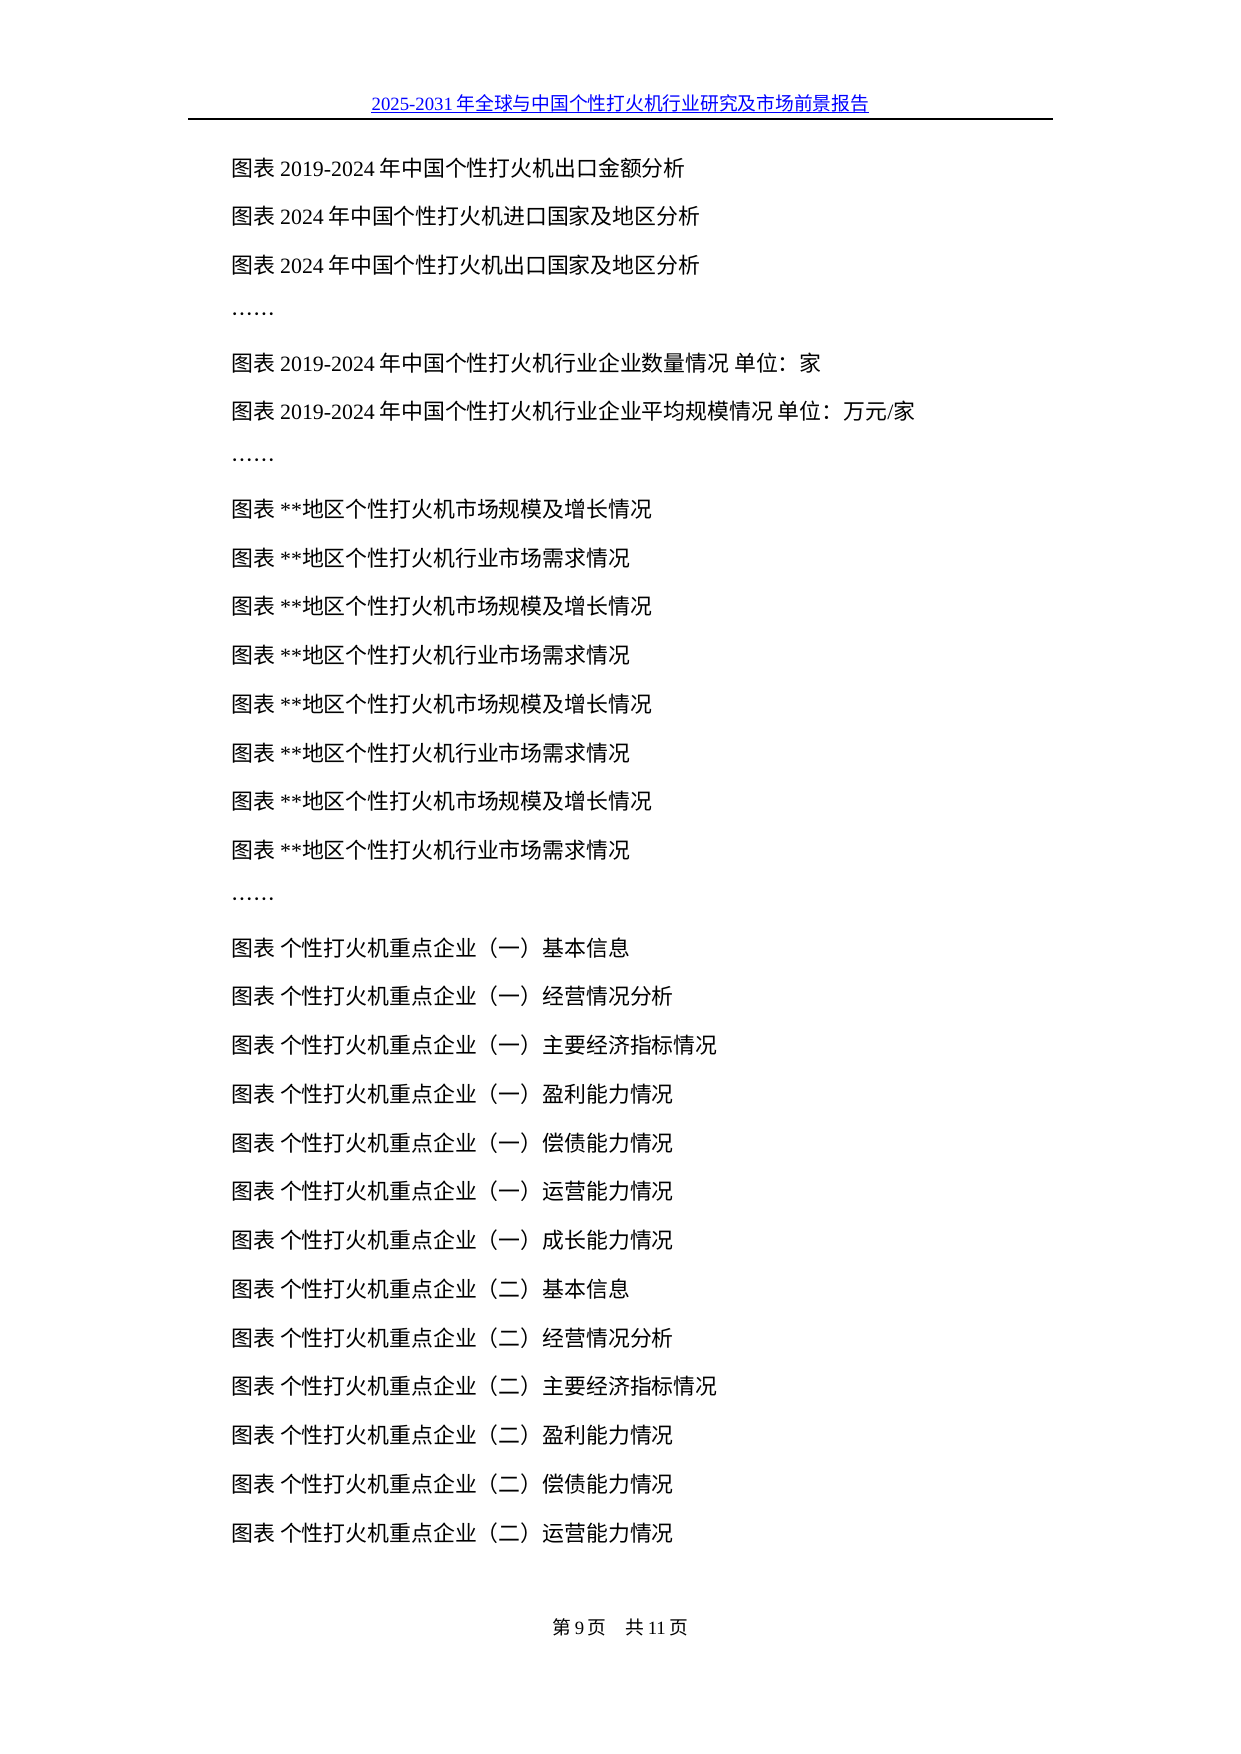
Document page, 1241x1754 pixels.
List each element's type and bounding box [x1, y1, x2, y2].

text [187, 150, 1053, 1548]
